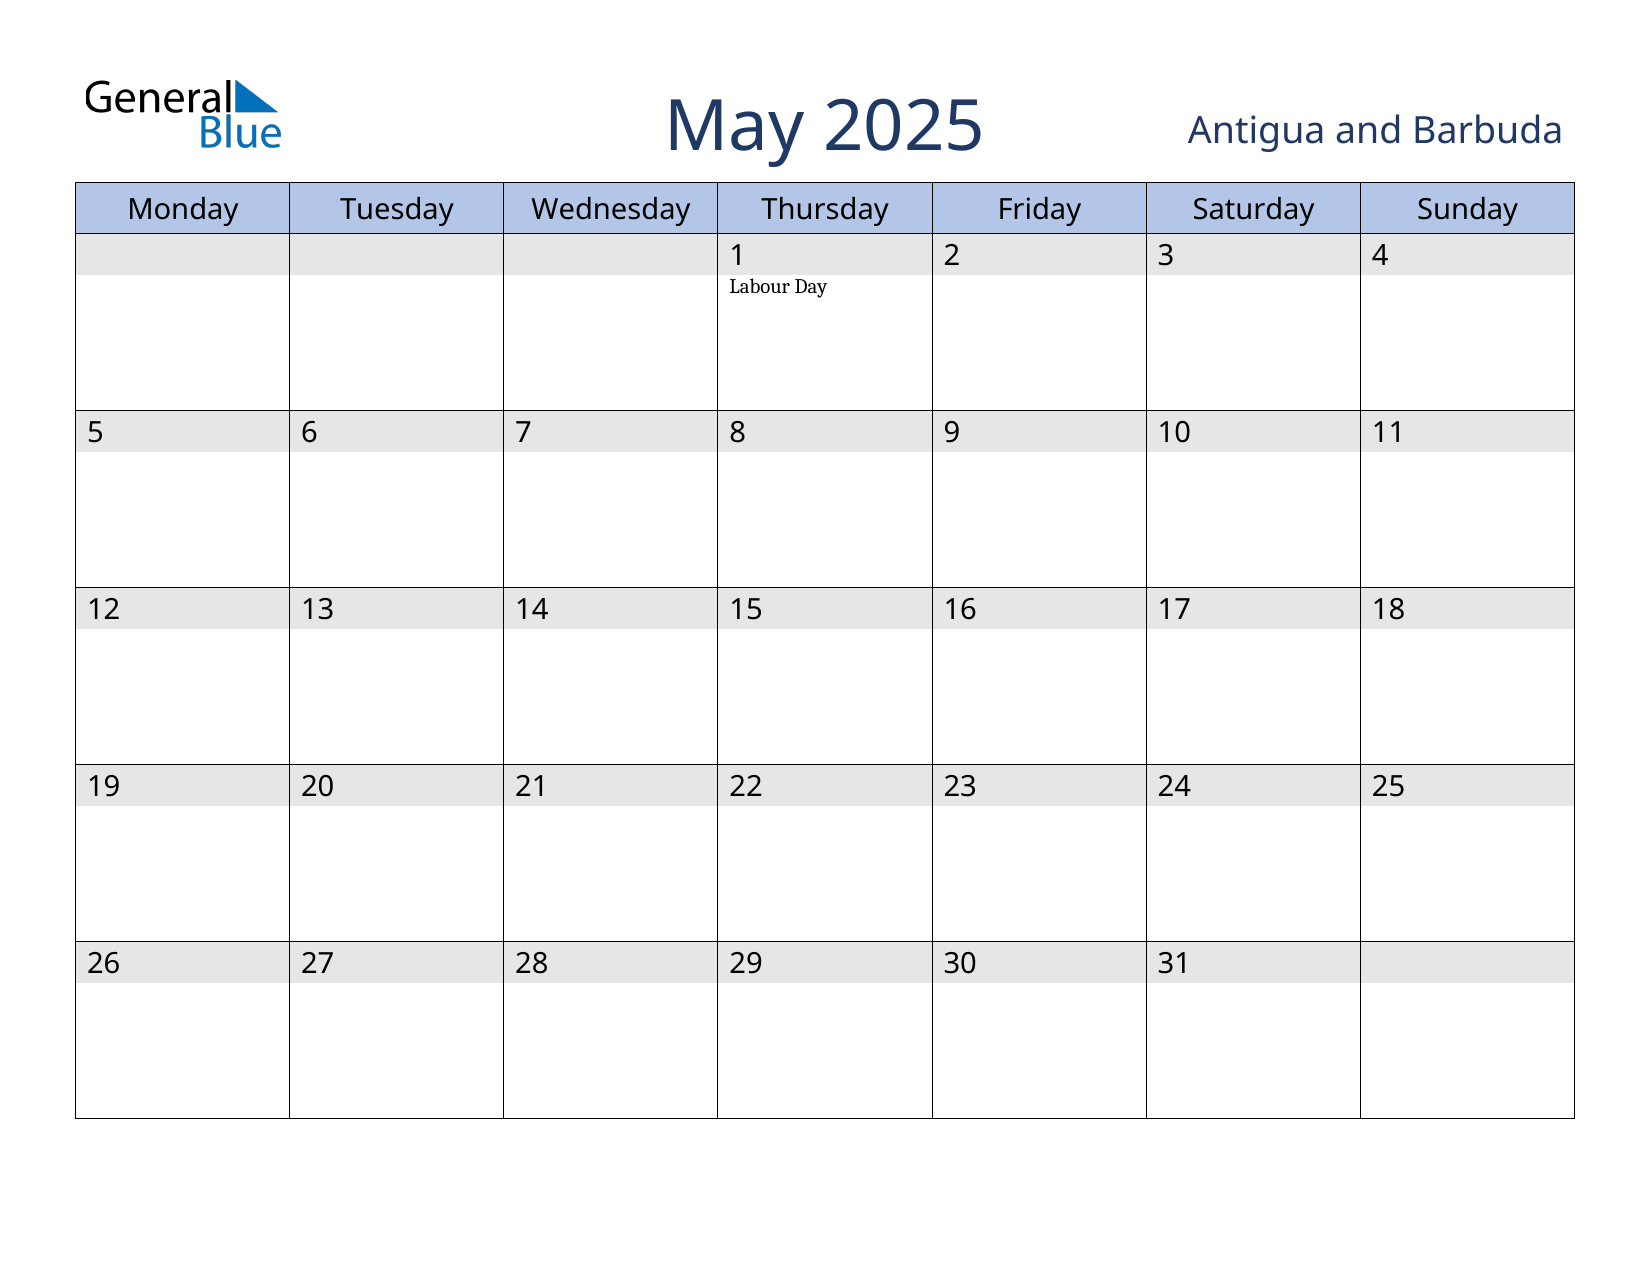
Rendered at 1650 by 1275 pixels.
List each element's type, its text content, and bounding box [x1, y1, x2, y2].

table_cell [1361, 983, 1574, 1118]
table_cell [1361, 942, 1574, 983]
table_cell [290, 983, 503, 1118]
table_cell 31 [1147, 942, 1360, 983]
table_cell [504, 629, 717, 764]
table_cell [290, 452, 503, 587]
table_cell Saturday [1147, 183, 1360, 233]
table_cell 3 [1147, 234, 1360, 275]
table_cell Friday [933, 183, 1146, 233]
table_cell 26 [76, 942, 289, 983]
table_cell [290, 234, 503, 275]
table_cell [290, 806, 503, 941]
table_cell 20 [290, 765, 503, 806]
table_cell [1361, 452, 1574, 587]
table_cell 7 [504, 411, 717, 452]
table_cell 4 [1361, 234, 1574, 275]
table_cell [1361, 629, 1574, 764]
table_cell 15 [718, 588, 932, 629]
table_cell [1147, 629, 1360, 764]
table_cell [290, 629, 503, 764]
table_cell 16 [933, 588, 1146, 629]
table_header Antigua and Barbuda [1146, 75, 1574, 182]
table_cell 28 [504, 942, 717, 983]
picture [86, 80, 281, 148]
table_cell [718, 806, 932, 941]
table_cell [718, 629, 932, 764]
table_cell [76, 806, 289, 941]
table_cell [718, 452, 932, 587]
table_cell 21 [504, 765, 717, 806]
table_cell 9 [933, 411, 1146, 452]
table_header May 2025 [504, 75, 1146, 182]
table_cell 5 [76, 411, 289, 452]
table_cell 30 [933, 942, 1146, 983]
table_cell [1147, 983, 1360, 1118]
table_cell 24 [1147, 765, 1360, 806]
table_cell [933, 629, 1146, 764]
table_cell [1361, 275, 1574, 410]
table_cell 18 [1361, 588, 1574, 629]
table_cell [504, 983, 717, 1118]
table_cell 11 [1361, 411, 1574, 452]
table_cell 8 [718, 411, 932, 452]
table_cell 27 [290, 942, 503, 983]
table_cell Wednesday [504, 183, 717, 233]
table_cell Thursday [718, 183, 932, 233]
table_cell 1 [718, 234, 932, 275]
table_cell 6 [290, 411, 503, 452]
table_cell [933, 275, 1146, 410]
table_cell [76, 452, 289, 587]
table_cell 13 [290, 588, 503, 629]
table_cell [1147, 806, 1360, 941]
table_cell [76, 983, 289, 1118]
table_cell Sunday [1361, 183, 1574, 233]
table_cell [504, 234, 717, 275]
table_cell [504, 806, 717, 941]
table_cell 29 [718, 942, 932, 983]
table_cell [290, 275, 503, 410]
table_cell [76, 234, 289, 275]
table_cell Labour Day [718, 275, 932, 410]
table_cell [504, 275, 717, 410]
table_cell 17 [1147, 588, 1360, 629]
table_cell 23 [933, 765, 1146, 806]
table_cell 2 [933, 234, 1146, 275]
table_header [76, 75, 503, 182]
table_cell 14 [504, 588, 717, 629]
table_cell Monday [76, 183, 289, 233]
table_cell 10 [1147, 411, 1360, 452]
table_cell [76, 275, 289, 410]
table_cell [718, 983, 932, 1118]
table_cell [933, 806, 1146, 941]
table_cell [1147, 275, 1360, 410]
table_cell [933, 452, 1146, 587]
table_cell [1361, 806, 1574, 941]
table_cell [1147, 452, 1360, 587]
table_cell 25 [1361, 765, 1574, 806]
table_cell 12 [76, 588, 289, 629]
table_cell 22 [718, 765, 932, 806]
table_cell [933, 983, 1146, 1118]
table_cell Tuesday [290, 183, 503, 233]
table_cell [76, 629, 289, 764]
table_cell [504, 452, 717, 587]
table_cell 19 [76, 765, 289, 806]
